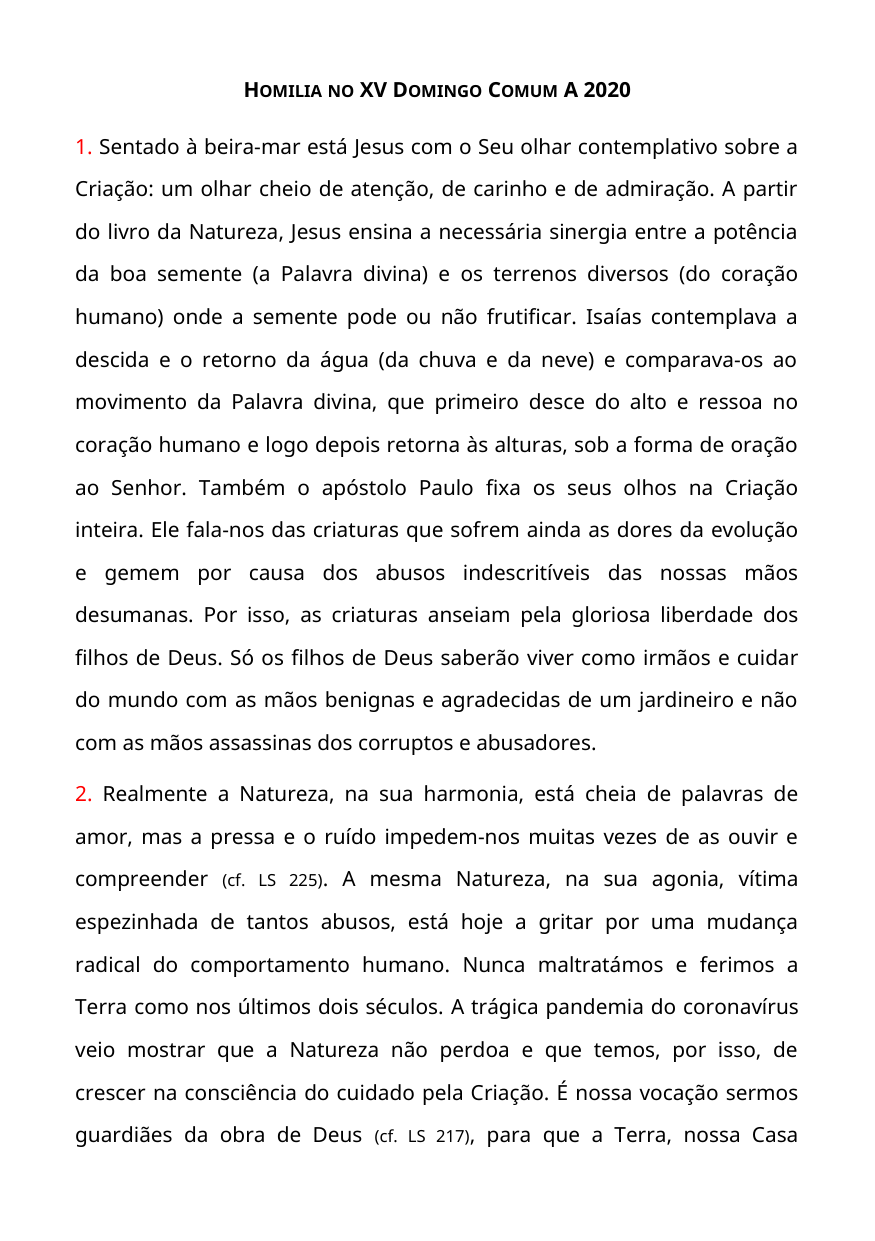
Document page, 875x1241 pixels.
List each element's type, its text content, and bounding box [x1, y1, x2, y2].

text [75, 779, 799, 1149]
text 1. Sentado à beira-mar está Jesus com o Seu olhar contemplativo sobre a Criação: um olhar cheio de atenção, de carinho e de admiração. A partir do livro da Natureza, Jesus ensina a necessária sinergia entre a potência da boa semente (a Palavra divina) e os terrenos diversos (do coração humano) onde a semente pode ou não frutificar. Isaías contemplava a descida e o retorno da água (da chuva e da neve) e comparava-os ao movimento da Palavra divina, que primeiro desce do alto e ressoa no coração humano e logo depois retorna às alturas, sob a forma de oração ao Senhor. Também o apóstolo Paulo fixa os seus olhos na Criação inteira. Ele fala-nos das criaturas que sofrem ainda as dores da evolução e gemem por causa dos abusos indescritíveis das nossas mãos desumanas. Por isso, as criaturas anseiam pela gloriosa liberdade dos filhos de Deus. Só os filhos de Deus saberão viver como irmãos e cuidar do mundo com as mãos benignas e agradecidas de um jardineiro e não com as mãos assassinas dos corruptos e abusadores. [75, 132, 799, 757]
text Homilia no XV Domingo Comum A 2020 [75, 75, 799, 103]
